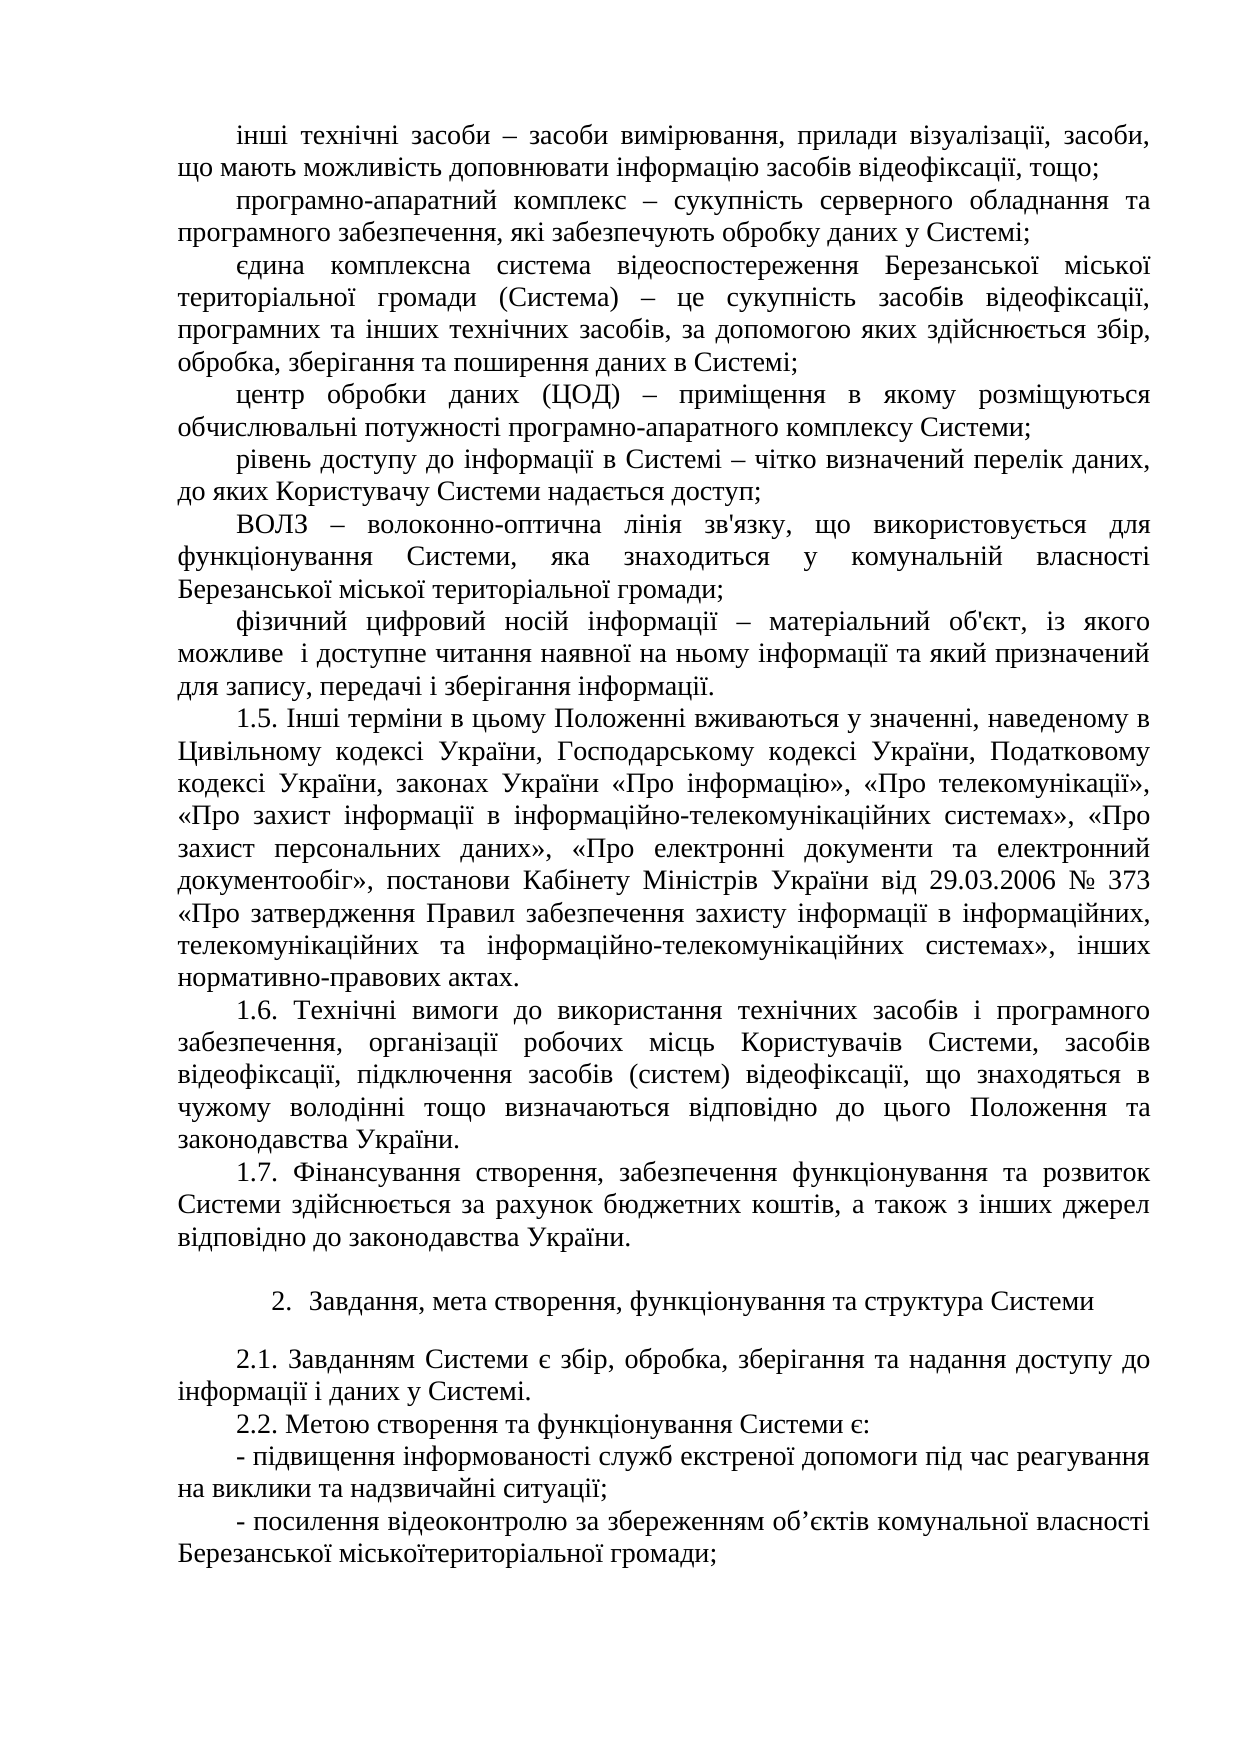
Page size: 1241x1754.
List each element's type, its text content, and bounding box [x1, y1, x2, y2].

text фізичний цифровий носій інформації – матеріальний об'єкт, із якого можливе і доступне читання наявної на ньому інформації та який призначений для запису, передачі і зберігання інформації. [177, 604, 1152, 701]
text єдина комплексна система відеоспостереження Березанської міської територіальної громади (Система) – це сукупність засобів відеофіксації, програмних та інших технічних засобів, за допомогою яких здійснюється збір, обробка, зберігання та поширення даних в Системі; [177, 248, 1152, 377]
text рівень доступу до інформації в Системі – чітко визначений перелік даних, до яких Користувачу Системи надається доступ; [177, 442, 1152, 507]
text - посилення відеоконтролю за збереженням об’єктів комунальної власності Березанської міськоїтериторіальної громади; [177, 1504, 1152, 1569]
text 2.2. Метою створення та функціонування Системи є: [177, 1407, 1152, 1439]
text 2.1. Завданням Системи є збір, обробка, зберігання та надання доступу до інформації і даних у Системі. [177, 1342, 1152, 1407]
text інші технічні засоби – засоби вимірювання, прилади візуалізації, засоби, що мають можливість доповнювати інформацію засобів відеофіксації, тощо; [177, 118, 1152, 183]
text - підвищення інформованості служб екстреної допомоги під час реагування на виклики та надзвичайні ситуації; [177, 1439, 1152, 1504]
text 1.6. Технічні вимоги до використання технічних засобів і програмного забезпечення, організації робочих місць Користувачів Системи, засобів відеофіксації, підключення засобів (систем) відеофіксації, що знаходяться в чужому володінні тощо визначаються відповідно до цього Положення та законодавства України. [177, 993, 1152, 1155]
text програмно-апаратний комплекс – сукупність серверного обладнання та програмного забезпечення, які забезпечують обробку даних у Системі; [177, 183, 1152, 248]
text 1.5. Інші терміни в цьому Положенні вживаються у значенні, наведеному в Цивільному кодексі України, Господарському кодексі України, Податковому кодексі України, законах України «Про інформацію», «Про телекомунікації», «Про захист інформації в інформаційно-телекомунікаційних системах», «Про захист персональних даних», «Про електронні документи та електронний документообіг», постанови Кабінету Міністрів України від 29.03.2006 № 373 «Про затвердження Правил забезпечення захисту інформації в інформаційних, телекомунікаційних та інформаційно-телекомунікаційних системах», інших нормативно-правових актах. [177, 701, 1152, 993]
text 1.7. Фінансування створення, забезпечення функціонування та розвиток Системи здійснюється за рахунок бюджетних коштів, а також з інших джерел відповідно до законодавства України. [177, 1155, 1152, 1252]
text центр обробки даних (ЦОД) – приміщення в якому розміщуються обчислювальні потужності програмно-апаратного комплексу Системи; [177, 377, 1152, 442]
text ВОЛЗ – волоконно-оптична лінія зв'язку, що використовується для функціонування Системи, яка знаходиться у комунальній власності Березанської міської територіальної громади; [177, 507, 1152, 604]
list Завдання, мета створення, функціонування та структура Системи [215, 1284, 1152, 1317]
